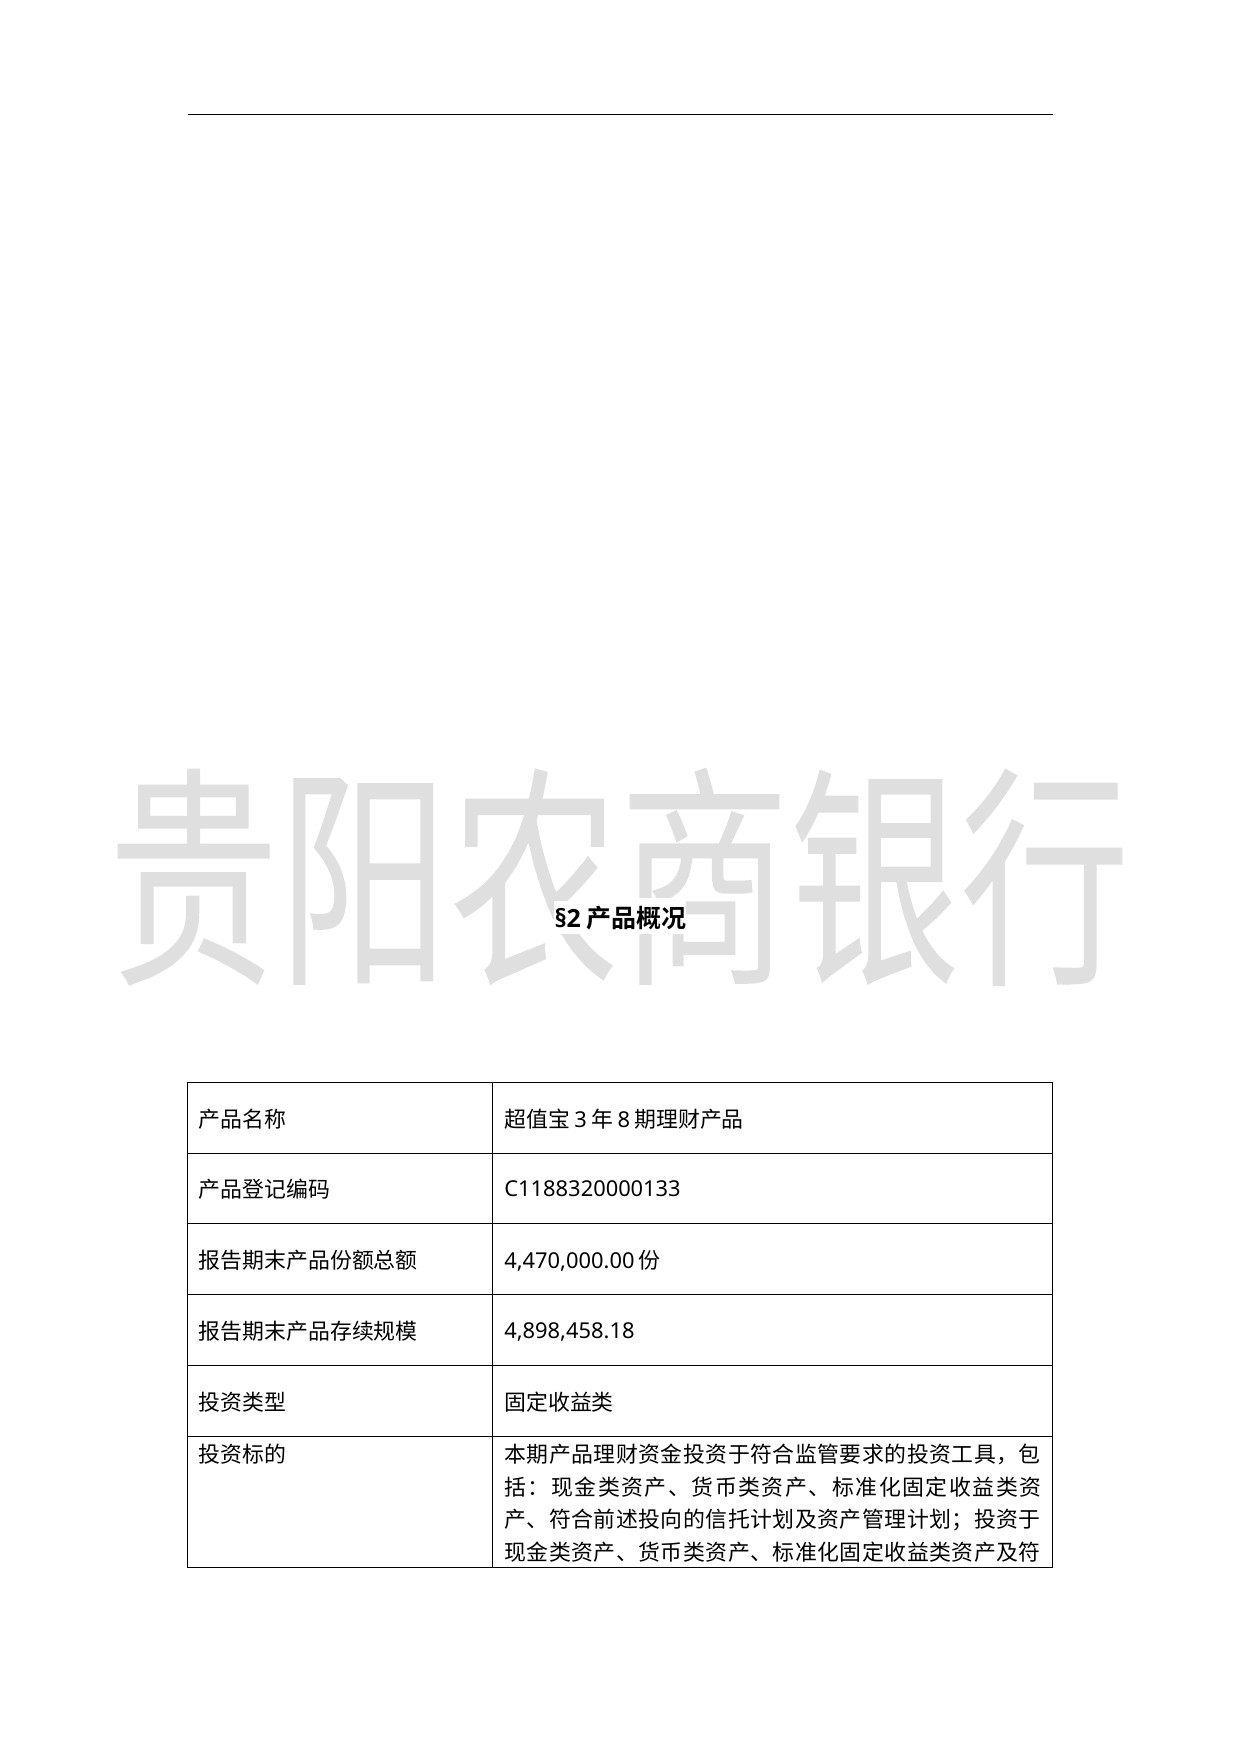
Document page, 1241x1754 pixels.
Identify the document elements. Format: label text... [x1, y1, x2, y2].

table_header 超值宝3年8期理财产品 [493, 1083, 1052, 1152]
table_header 产品名称 [188, 1083, 492, 1152]
table_cell 报告期末产品份额总额 [188, 1224, 492, 1294]
table_cell 4,470,000.00份 [493, 1224, 1052, 1294]
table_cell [493, 1437, 1052, 1567]
table_cell 固定收益类 [493, 1366, 1052, 1436]
table_cell 4,898,458.18 [493, 1295, 1052, 1365]
text §2产品概况 [187, 884, 1053, 949]
table_cell 投资类型 [188, 1366, 492, 1436]
table_cell 报告期末产品存续规模 [188, 1295, 492, 1365]
table_cell 投资标的 [188, 1437, 492, 1567]
table_cell 产品登记编码 [188, 1154, 492, 1223]
table_cell C1188320000133 [493, 1154, 1052, 1223]
